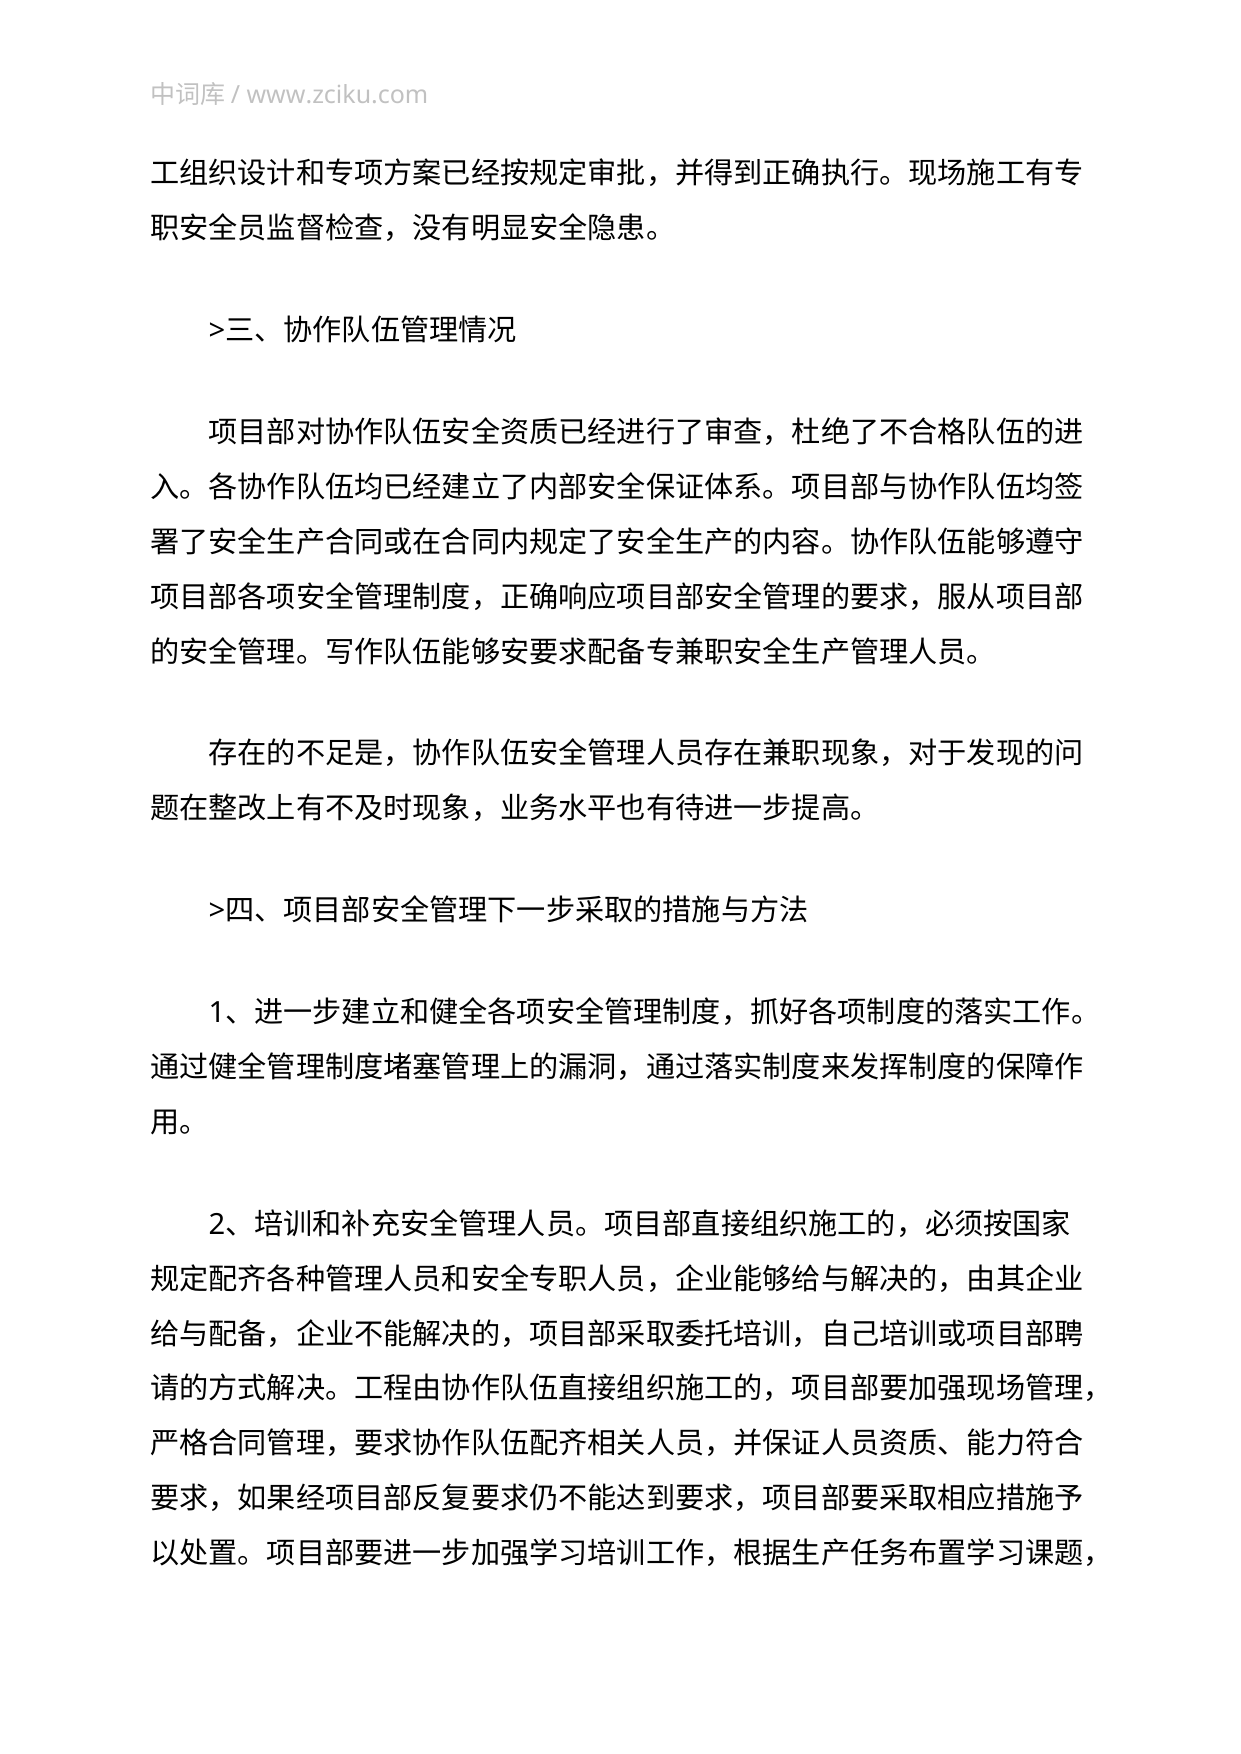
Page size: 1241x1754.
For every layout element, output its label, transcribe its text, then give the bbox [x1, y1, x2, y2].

text >四、项目部安全管理下一步采取的措施与方法 [150, 887, 1090, 929]
text 1、进一步建立和健全各项安全管理制度，抓好各项制度的落实工作。通过健全管理制度堵塞管理上的漏洞，通过落实制度来发挥制度的保障作用。 [150, 989, 1090, 1141]
text 项目部对协作队伍安全资质已经进行了审查，杜绝了不合格队伍的进入。各协作队伍均已经建立了内部安全保证体系。项目部与协作队伍均签署了安全生产合同或在合同内规定了安全生产的内容。协作队伍能够遵守项目部各项安全管理制度，正确响应项目部安全管理的要求，服从项目部的安全管理。写作队伍能够安要求配备专兼职安全生产管理人员。 [150, 409, 1090, 671]
text >三、协作队伍管理情况 [150, 307, 1090, 349]
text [150, 1200, 1090, 1572]
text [150, 150, 1090, 247]
text 存在的不足是，协作队伍安全管理人员存在兼职现象，对于发现的问题在整改上有不及时现象，业务水平也有待进一步提高。 [150, 730, 1090, 827]
